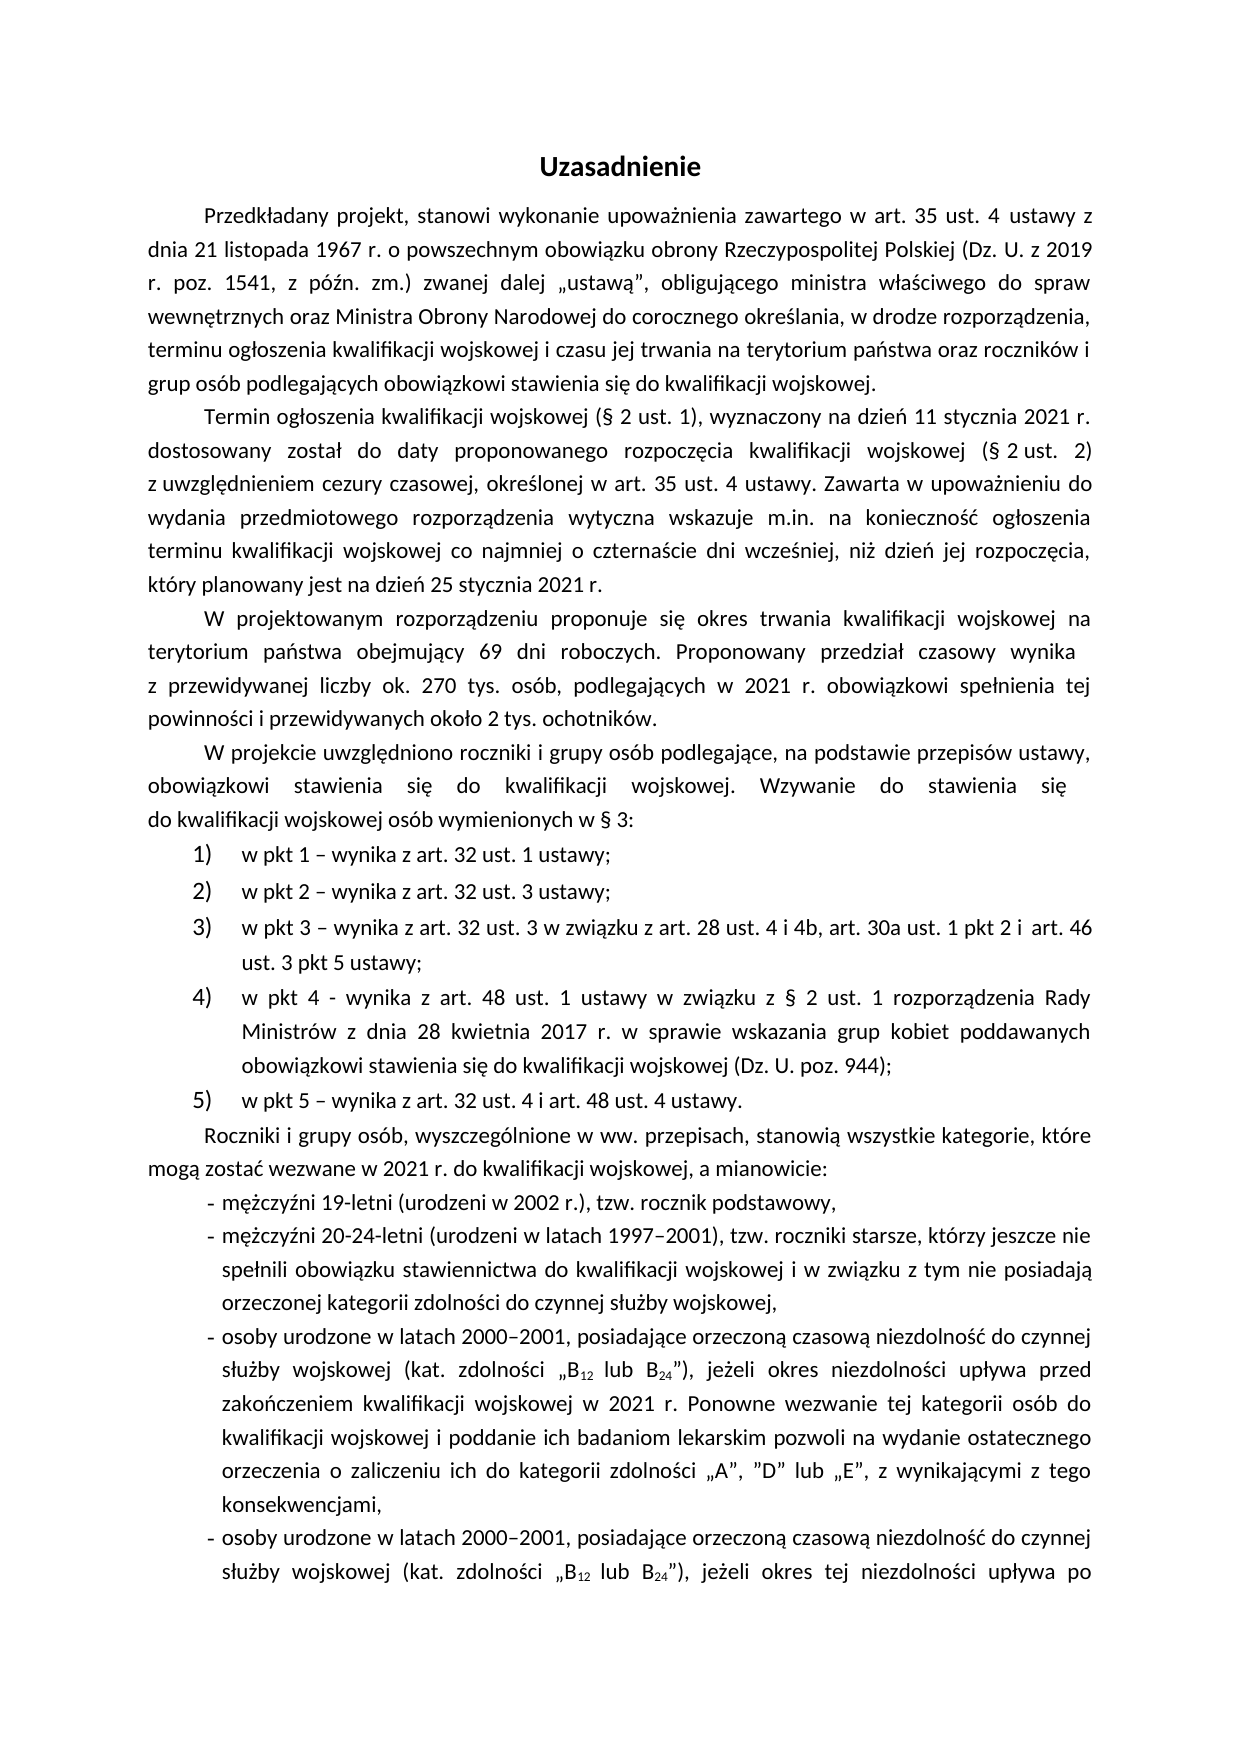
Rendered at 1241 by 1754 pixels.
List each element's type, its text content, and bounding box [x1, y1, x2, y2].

list w pkt 5 – wynika z art. 32 ust. 4 i art. 48 ust. 4 ustawy. [192, 1084, 1092, 1115]
text Roczniki i grupy osób, wyszczególnione w ww. przepisach, stanowią wszystkie kategorie, które mogą zostać wezwane w 2021 r. do kwalifikacji wojskowej, a mianowicie: [148, 1121, 1092, 1182]
list w pkt 4 - wynika z art. 48 ust. 1 ustawy w związku z § 2 ust. 1 rozporządzenia Rady Ministrów z dnia 28 kwietnia 2017 r. w sprawie wskazania grup kobiet poddawanych obowiązkowi stawienia się do kwalifikacji wojskowej (Dz. U. poz. 944); [192, 981, 1092, 1079]
list w pkt 1 – wynika z art. 32 ust. 1 ustawy; [192, 838, 1092, 869]
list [207, 1523, 1092, 1585]
text W projekcie uwzględniono roczniki i grupy osób podlegające, na podstawie przepisów ustawy, obowiązkowi stawienia się do kwalifikacji wojskowej. Wzywanie do stawienia się do kwalifikacji wojskowej osób wymienionych w § 3: [148, 738, 1092, 833]
text Przedkładany projekt, stanowi wykonanie upoważnienia zawartego w art. 35 ust. 4 ustawy z dnia 21 listopada 1967 r. o powszechnym obowiązku obrony Rzeczypospolitej Polskiej (Dz. U. z 2019 r. poz. 1541, z późn. zm.) zwanej dalej „ustawą”, obligującego ministra właściwego do spraw wewnętrznych oraz Ministra Obrony Narodowej do corocznego określania, w drodze rozporządzenia, terminu ogłoszenia kwalifikacji wojskowej i czasu jej trwania na terytorium państwa oraz roczników i grup osób podlegających obowiązkowi stawienia się do kwalifikacji wojskowej. [148, 201, 1092, 397]
list w pkt 3 – wynika z art. 32 ust. 3 w związku z art. 28 ust. 4 i 4b, art. 30a ust. 1 pkt 2 i art. 46 ust. 3 pkt 5 ustawy; [192, 912, 1092, 976]
list osoby urodzone w latach 2000–2001, posiadające orzeczoną czasową niezdolność do czynnej służby wojskowej (kat. zdolności „B12 lub B24”), jeżeli okres niezdolności upływa przed zakończeniem kwalifikacji wojskowej w 2021 r. Ponowne wezwanie tej kategorii osób do kwalifikacji wojskowej i poddanie ich badaniom lekarskim pozwoli na wydanie ostatecznego orzeczenia o zaliczeniu ich do kategorii zdolności „A”, ”D” lub „E”, z wynikającymi z tego konsekwencjami, [207, 1322, 1092, 1518]
text W projektowanym rozporządzeniu proponuje się okres trwania kwalifikacji wojskowej na terytorium państwa obejmujący 69 dni roboczych. Proponowany przedział czasowy wynika z przewidywanej liczby ok. 270 tys. osób, podlegających w 2021 r. obowiązkowi spełnienia tej powinności i przewidywanych około 2 tys. ochotników. [148, 604, 1092, 732]
list mężczyźni 20-24-letni (urodzeni w latach 1997–2001), tzw. roczniki starsze, którzy jeszcze nie spełnili obowiązku stawiennictwa do kwalifikacji wojskowej i w związku z tym nie posiadają orzeczonej kategorii zdolności do czynnej służby wojskowej, [207, 1221, 1092, 1317]
list w pkt 2 – wynika z art. 32 ust. 3 ustawy; [192, 875, 1092, 906]
text Termin ogłoszenia kwalifikacji wojskowej (§ 2 ust. 1), wyznaczony na dzień 11 stycznia 2021 r. dostosowany został do daty proponowanego rozpoczęcia kwalifikacji wojskowej (§ 2 ust. 2) z uwzględnieniem cezury czasowej, określonej w art. 35 ust. 4 ustawy. Zawarta w upoważnieniu do wydania przedmiotowego rozporządzenia wytyczna wskazuje m.in. na konieczność ogłoszenia terminu kwalifikacji wojskowej co najmniej o czternaście dni wcześniej, niż dzień jej rozpoczęcia, który planowany jest na dzień 25 stycznia 2021 r. [148, 402, 1092, 598]
list mężczyźni 19-letni (urodzeni w 2002 r.), tzw. rocznik podstawowy, [207, 1188, 1092, 1216]
text Uzasadnienie [148, 148, 1092, 183]
